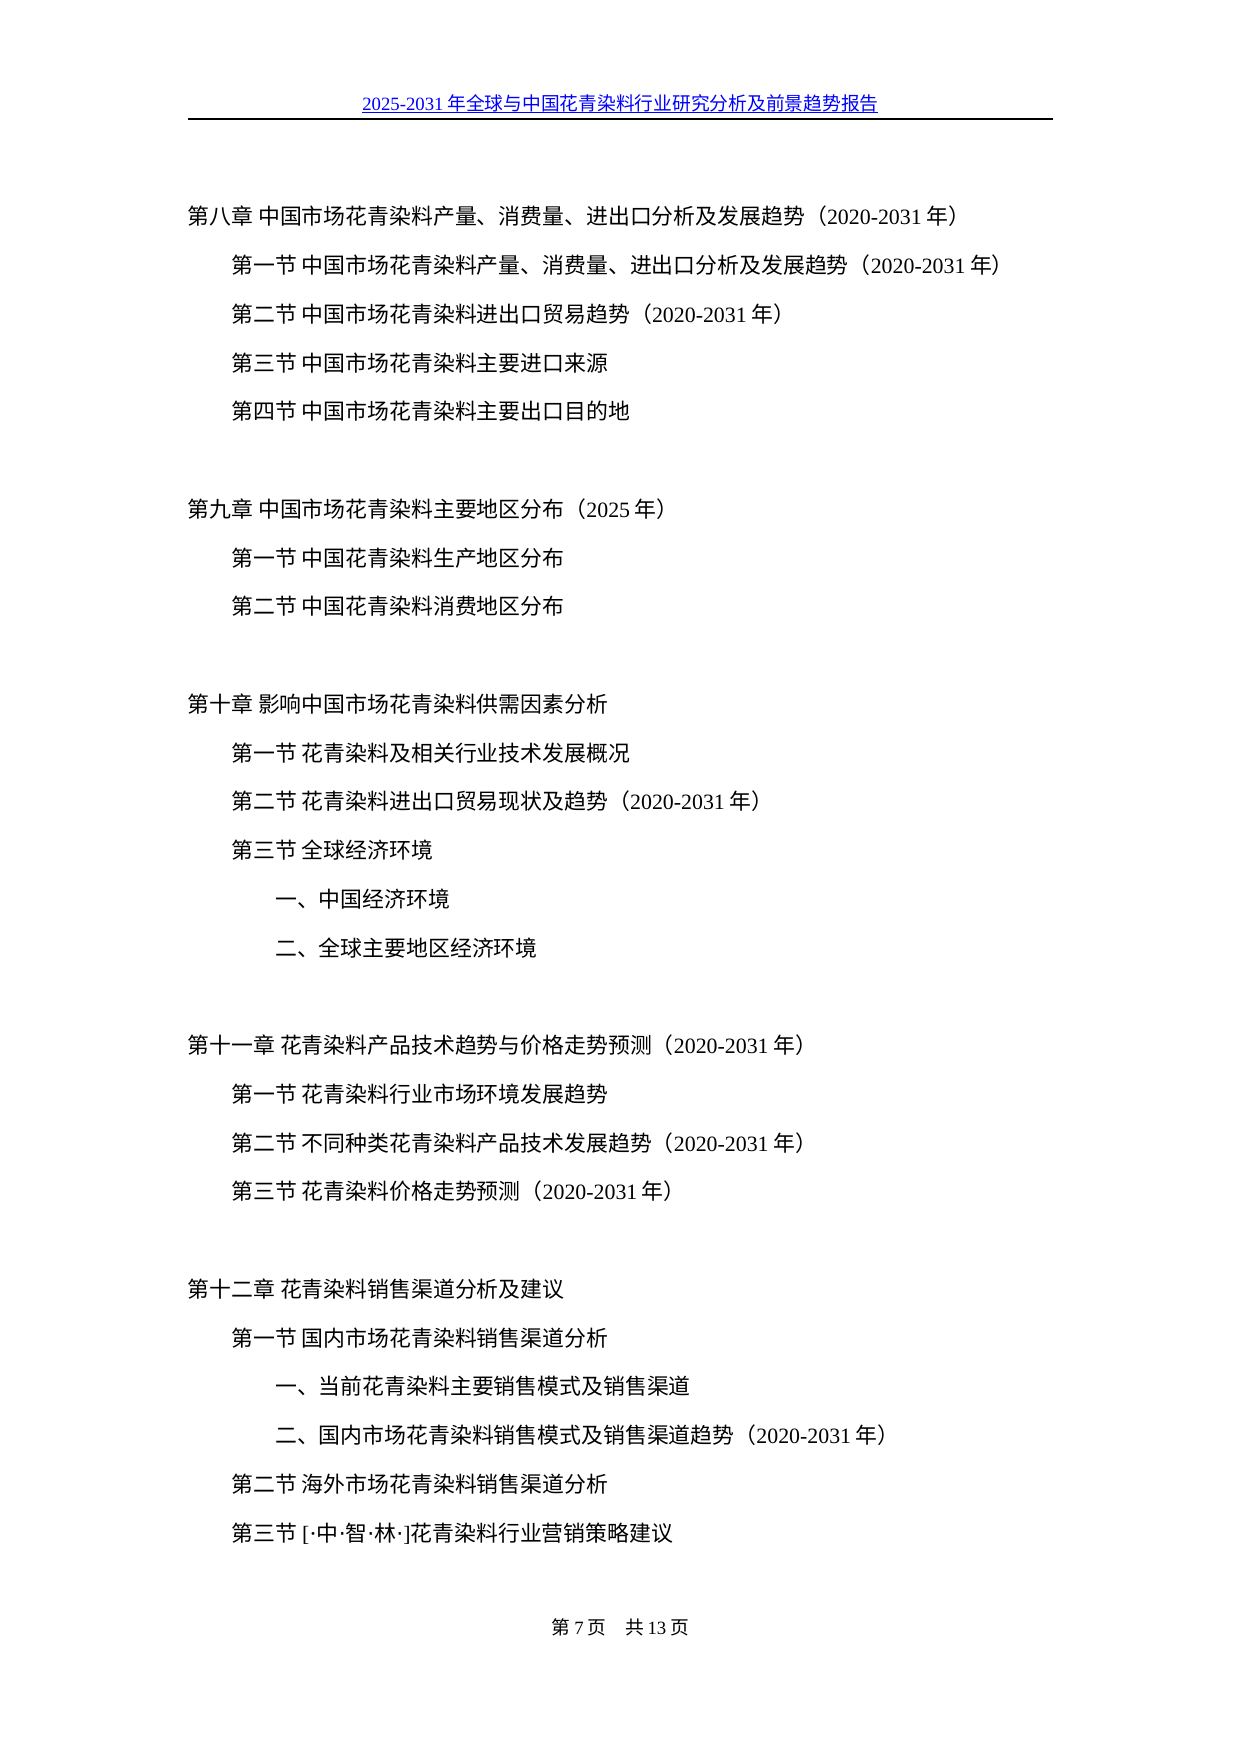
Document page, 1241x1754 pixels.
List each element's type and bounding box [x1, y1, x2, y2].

text [187, 150, 1053, 1548]
